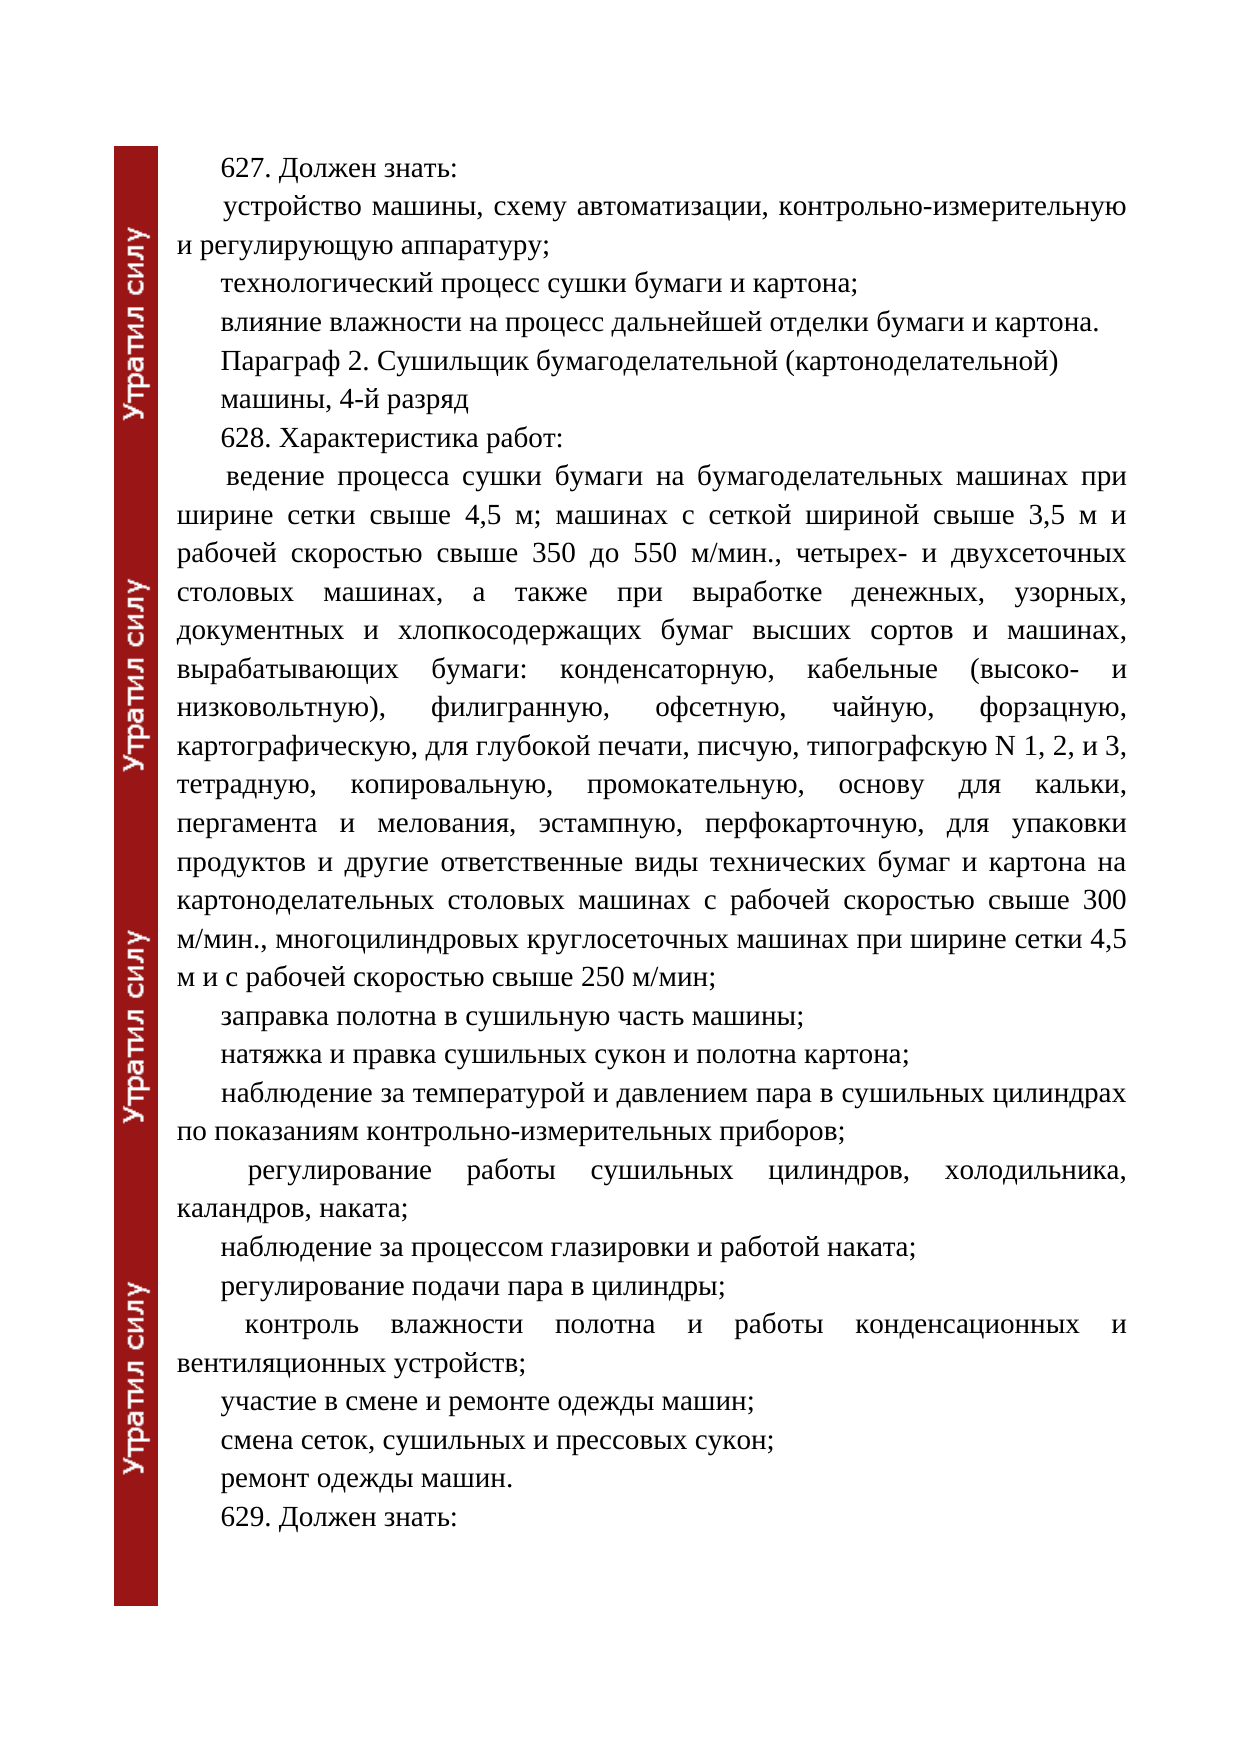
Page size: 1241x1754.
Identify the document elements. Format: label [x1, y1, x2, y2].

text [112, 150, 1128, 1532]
picture [114, 146, 158, 150]
picture [114, 1532, 158, 1606]
